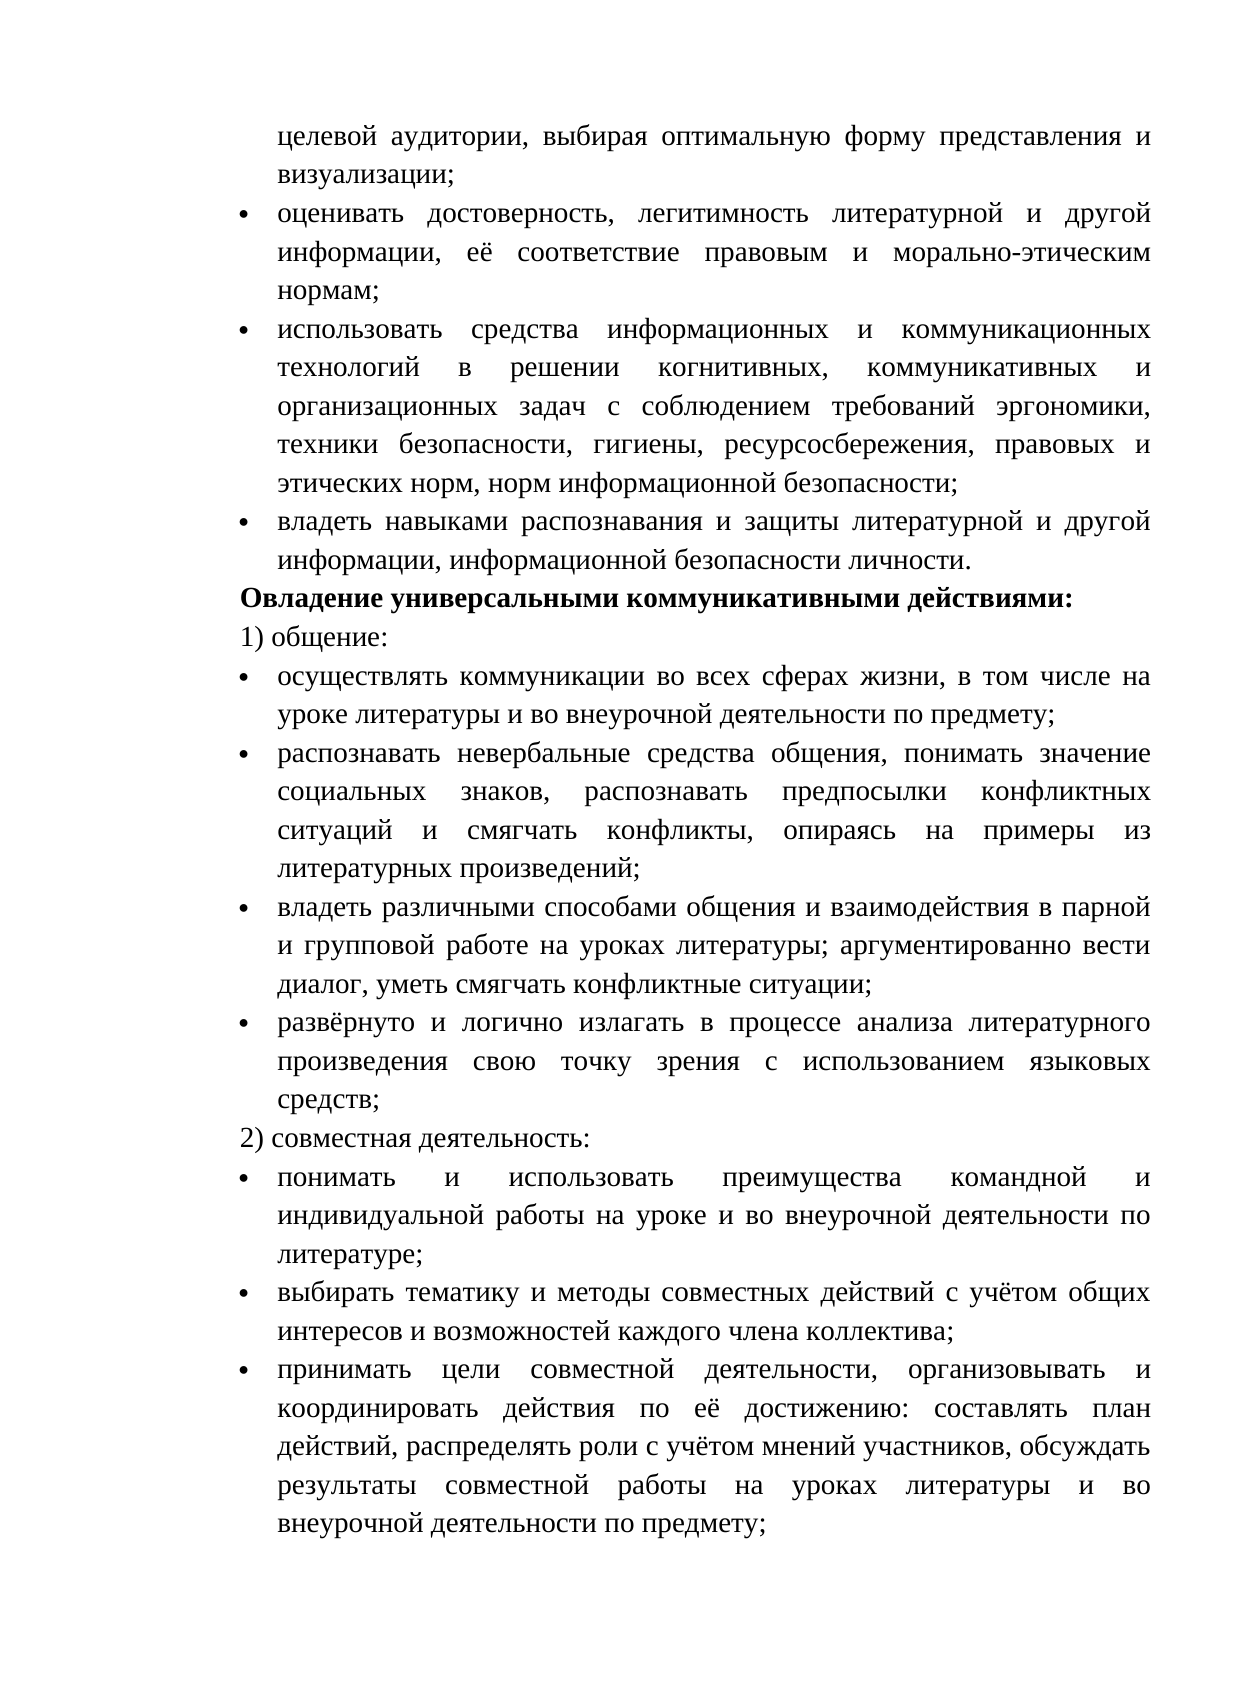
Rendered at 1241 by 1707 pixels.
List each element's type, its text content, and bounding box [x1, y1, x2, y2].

list использовать средства информационных и коммуникационных технологий в решении когнитивных, коммуникативных и организационных задач с соблюдением требований эргономики, техники безопасности, гигиены, ресурсосбережения, правовых и этических норм, норм информационной безопасности; [239, 311, 1152, 498]
list распознавать невербальные средства общения, понимать значение социальных знаков, распознавать предпосылки конфликтных ситуаций и смягчать конфликты, опираясь на примеры из литературных произведений; [239, 735, 1152, 884]
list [239, 118, 1152, 190]
list владеть различными способами общения и взаимодействия в парной и групповой работе на уроках литературы; аргументированно вести диалог, уметь смягчать конфликтные ситуации; [239, 889, 1152, 999]
text Овладение универсальными коммуникативными действиями: [177, 581, 1152, 614]
list развёрнуто и логично излагать в процессе анализа литературного произведения свою точку зрения с использованием языковых средств; [239, 1004, 1152, 1115]
list оценивать достоверность, легитимность литературной и другой информации, её соответствие правовым и морально-этическим нормам; [239, 195, 1152, 306]
list выбирать тематику и методы совместных действий с учётом общих интересов и возможностей каждого члена коллектива; [239, 1274, 1152, 1346]
list осуществлять коммуникации во всех сферах жизни, в том числе на уроке литературы и во внеурочной деятельности по предмету; [239, 658, 1152, 730]
list понимать и использовать преимущества командной и индивидуальной работы на уроке и во внеурочной деятельности по литературе; [239, 1159, 1152, 1269]
text 2) совместная деятельность: [177, 1120, 1152, 1154]
list владеть навыками распознавания и защиты литературной и другой информации, информационной безопасности личности. [239, 503, 1152, 576]
list принимать цели совместной деятельности, организовывать и координировать действия по её достижению: составлять план действий, распределять роли с учётом мнений участников, обсуждать результаты совместной работы на уроках литературы и во внеурочной деятельности по предмету; [239, 1351, 1152, 1539]
text 1) общение: [177, 619, 1152, 653]
